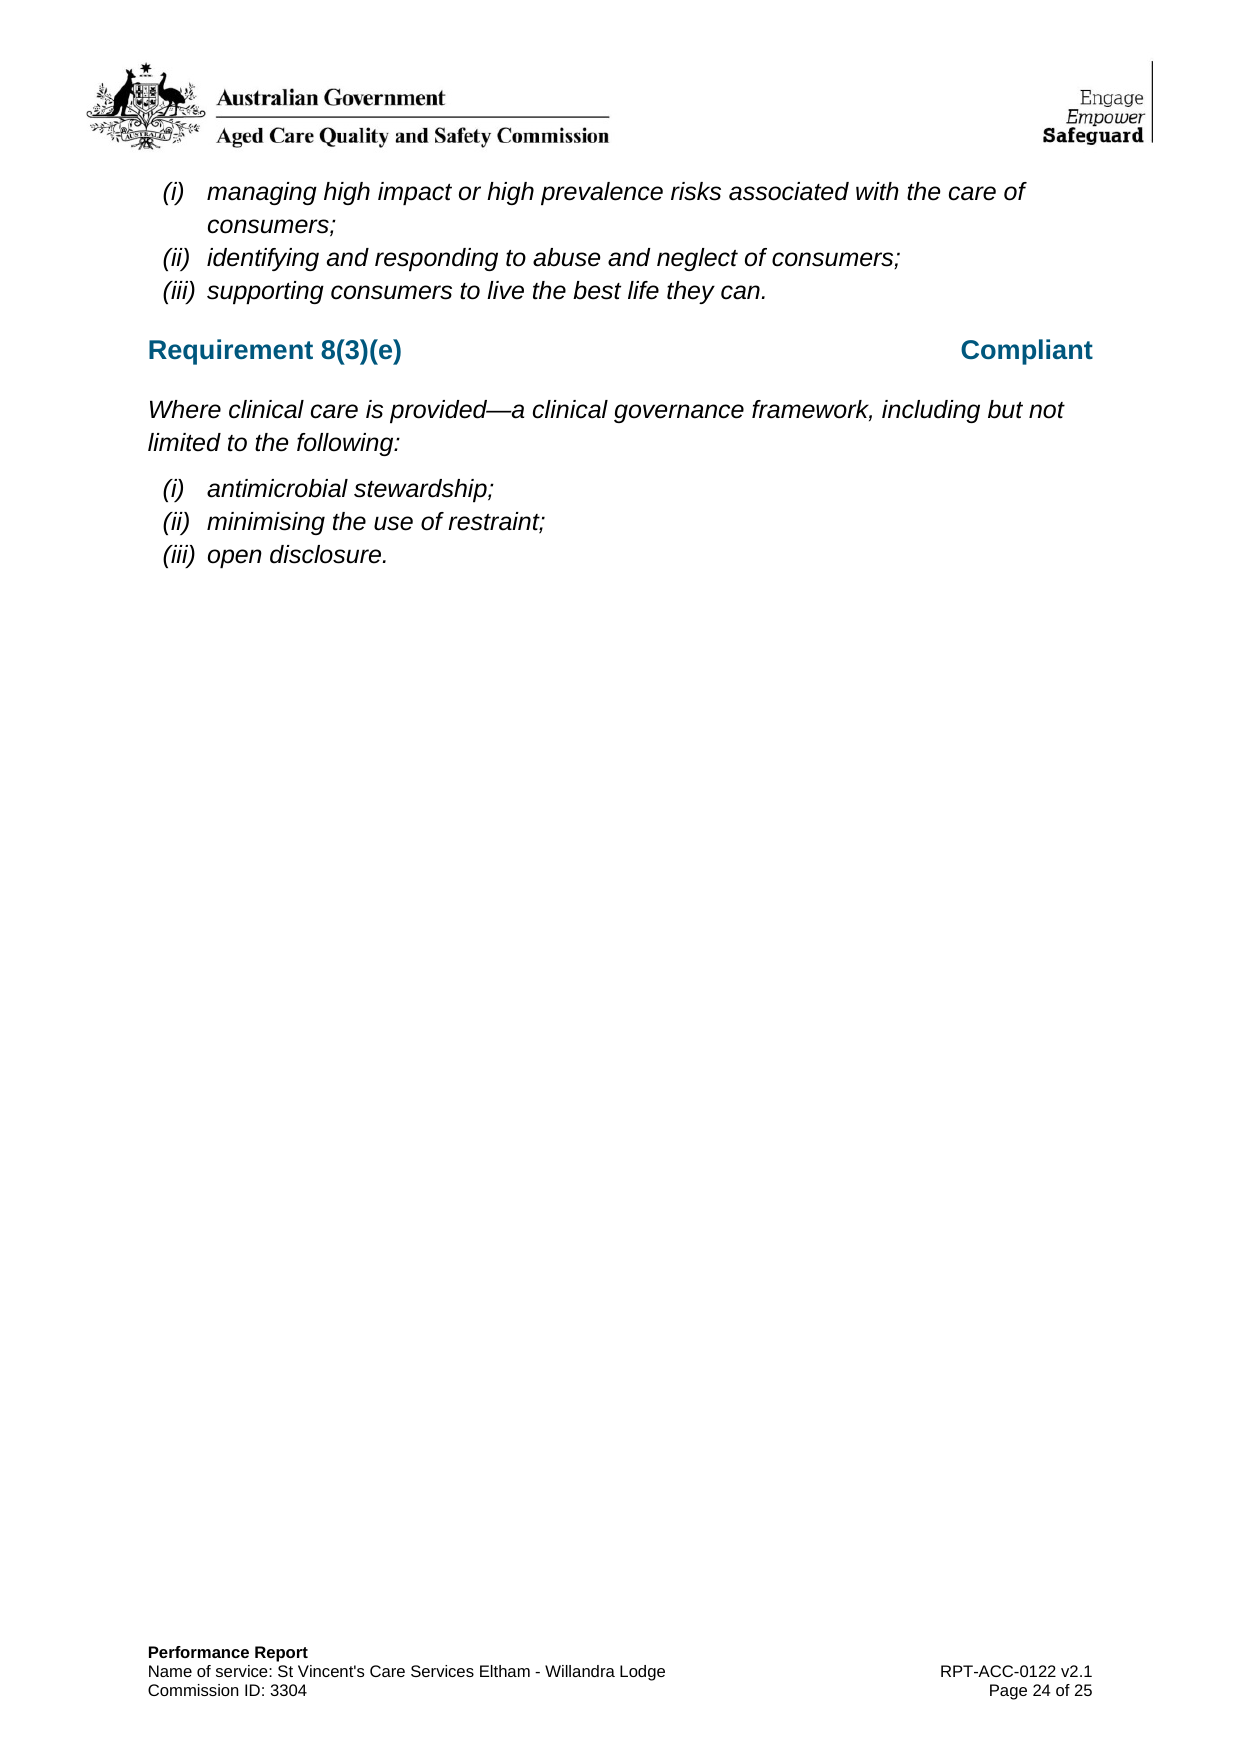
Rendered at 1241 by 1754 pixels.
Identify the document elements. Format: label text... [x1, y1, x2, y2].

text Where clinical care is provided—a clinical governance framework, including but not limited to the following: [148, 395, 1092, 457]
list identifying and responding to abuse and neglect of consumers; [162, 243, 1092, 272]
list supporting consumers to live the best life they can. [162, 276, 1092, 305]
list open disclosure. [162, 540, 1092, 568]
picture [0, 1, 1241, 171]
list antimicrobial stewardship; [162, 474, 1092, 502]
list minimising the use of restraint; [162, 507, 1092, 536]
subtitle Requirement 8(3)(e) Compliant [148, 334, 1092, 366]
list managing high impact or high prevalence risks associated with the care of consumers; [162, 177, 1092, 239]
